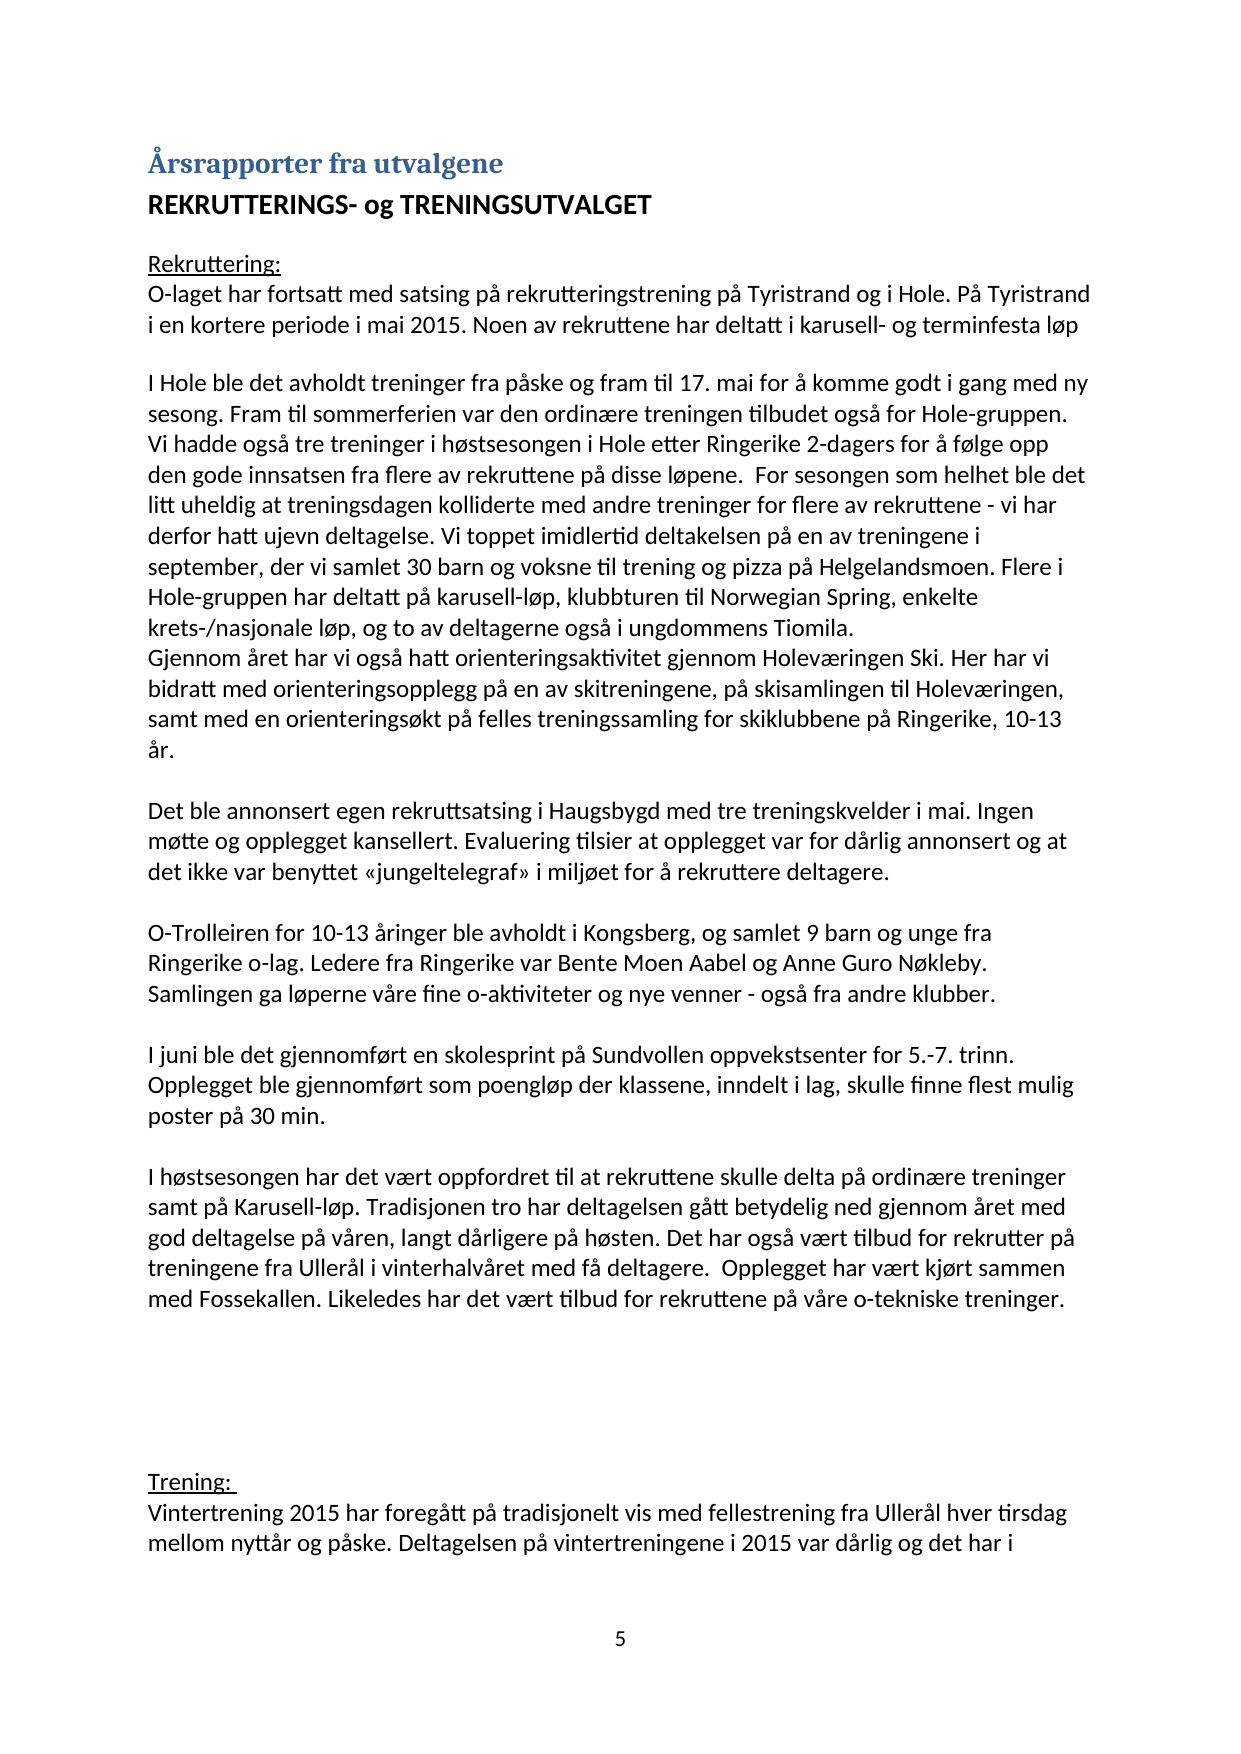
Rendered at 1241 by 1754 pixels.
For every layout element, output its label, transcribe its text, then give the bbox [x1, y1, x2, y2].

text I juni ble det gjennomført en skolesprint på Sundvollen oppvekstsenter for 5.-7. trinn. Opplegget ble gjennomført som poengløp der klassene, inndelt i lag, skulle finne flest mulig poster på 30 min. [148, 1039, 1093, 1131]
text O-laget har fortsatt med satsing på rekrutteringstrening på Tyristrand og i Hole. På Tyristrand i en kortere periode i mai 2015. Noen av rekruttene har deltatt i karusell- og terminfesta løp [148, 278, 1093, 339]
text Rekruttering: [148, 248, 1093, 278]
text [148, 1497, 1093, 1558]
subtitle Årsrapporter fra utvalgene [148, 148, 1093, 181]
text Trening: [148, 1466, 1093, 1497]
text REKRUTTERINGS- og TRENINGSUTVALGET [148, 186, 1093, 222]
text I Hole ble det avholdt treninger fra påske og fram til 17. mai for å komme godt i gang med ny sesong. Fram til sommerferien var den ordinære treningen tilbudet også for Hole-gruppen. Vi hadde også tre treninger i høstsesongen i Hole etter Ringerike 2-dagers for å følge opp den gode innsatsen fra flere av rekruttene på disse løpene. For sesongen som helhet ble det litt uheldig at treningsdagen kolliderte med andre treninger for flere av rekruttene - vi har derfor hatt ujevn deltagelse. Vi toppet imidlertid deltakelsen på en av treningene i september, der vi samlet 30 barn og voksne til trening og pizza på Helgelandsmoen. Flere i Hole-gruppen har deltatt på karusell-løp, klubbturen til Norwegian Spring, enkelte krets-/nasjonale løp, og to av deltagerne også i ungdommens Tiomila. [148, 367, 1093, 642]
text Det ble annonsert egen rekruttsatsing i Haugsbygd med tre treningskvelder i mai. Ingen møtte og opplegget kansellert. Evaluering tilsier at opplegget var for dårlig annonsert og at det ikke var benyttet «jungeltelegraf» i miljøet for å rekruttere deltagere. [148, 795, 1093, 886]
text O-Trolleiren for 10-13 åringer ble avholdt i Kongsberg, og samlet 9 barn og unge fra Ringerike o-lag. Ledere fra Ringerike var Bente Moen Aabel og Anne Guro Nøkleby. Samlingen ga løperne våre fine o-aktiviteter og nye venner - også fra andre klubber. [148, 917, 1093, 1008]
text Gjennom året har vi også hatt orienteringsaktivitet gjennom Holeværingen Ski. Her har vi bidratt med orienteringsopplegg på en av skitreningene, på skisamlingen til Holeværingen, samt med en orienteringsøkt på felles treningssamling for skiklubbene på Ringerike, 10-13 år. [148, 642, 1093, 764]
text I høstsesongen har det vært oppfordret til at rekruttene skulle delta på ordinære treninger samt på Karusell-løp. Tradisjonen tro har deltagelsen gått betydelig ned gjennom året med god deltagelse på våren, langt dårligere på høsten. Det har også vært tilbud for rekrutter på treningene fra Ullerål i vinterhalvåret med få deltagere. Opplegget har vært kjørt sammen med Fossekallen. Likeledes har det vært tilbud for rekruttene på våre o-tekniske treninger. [148, 1161, 1093, 1314]
